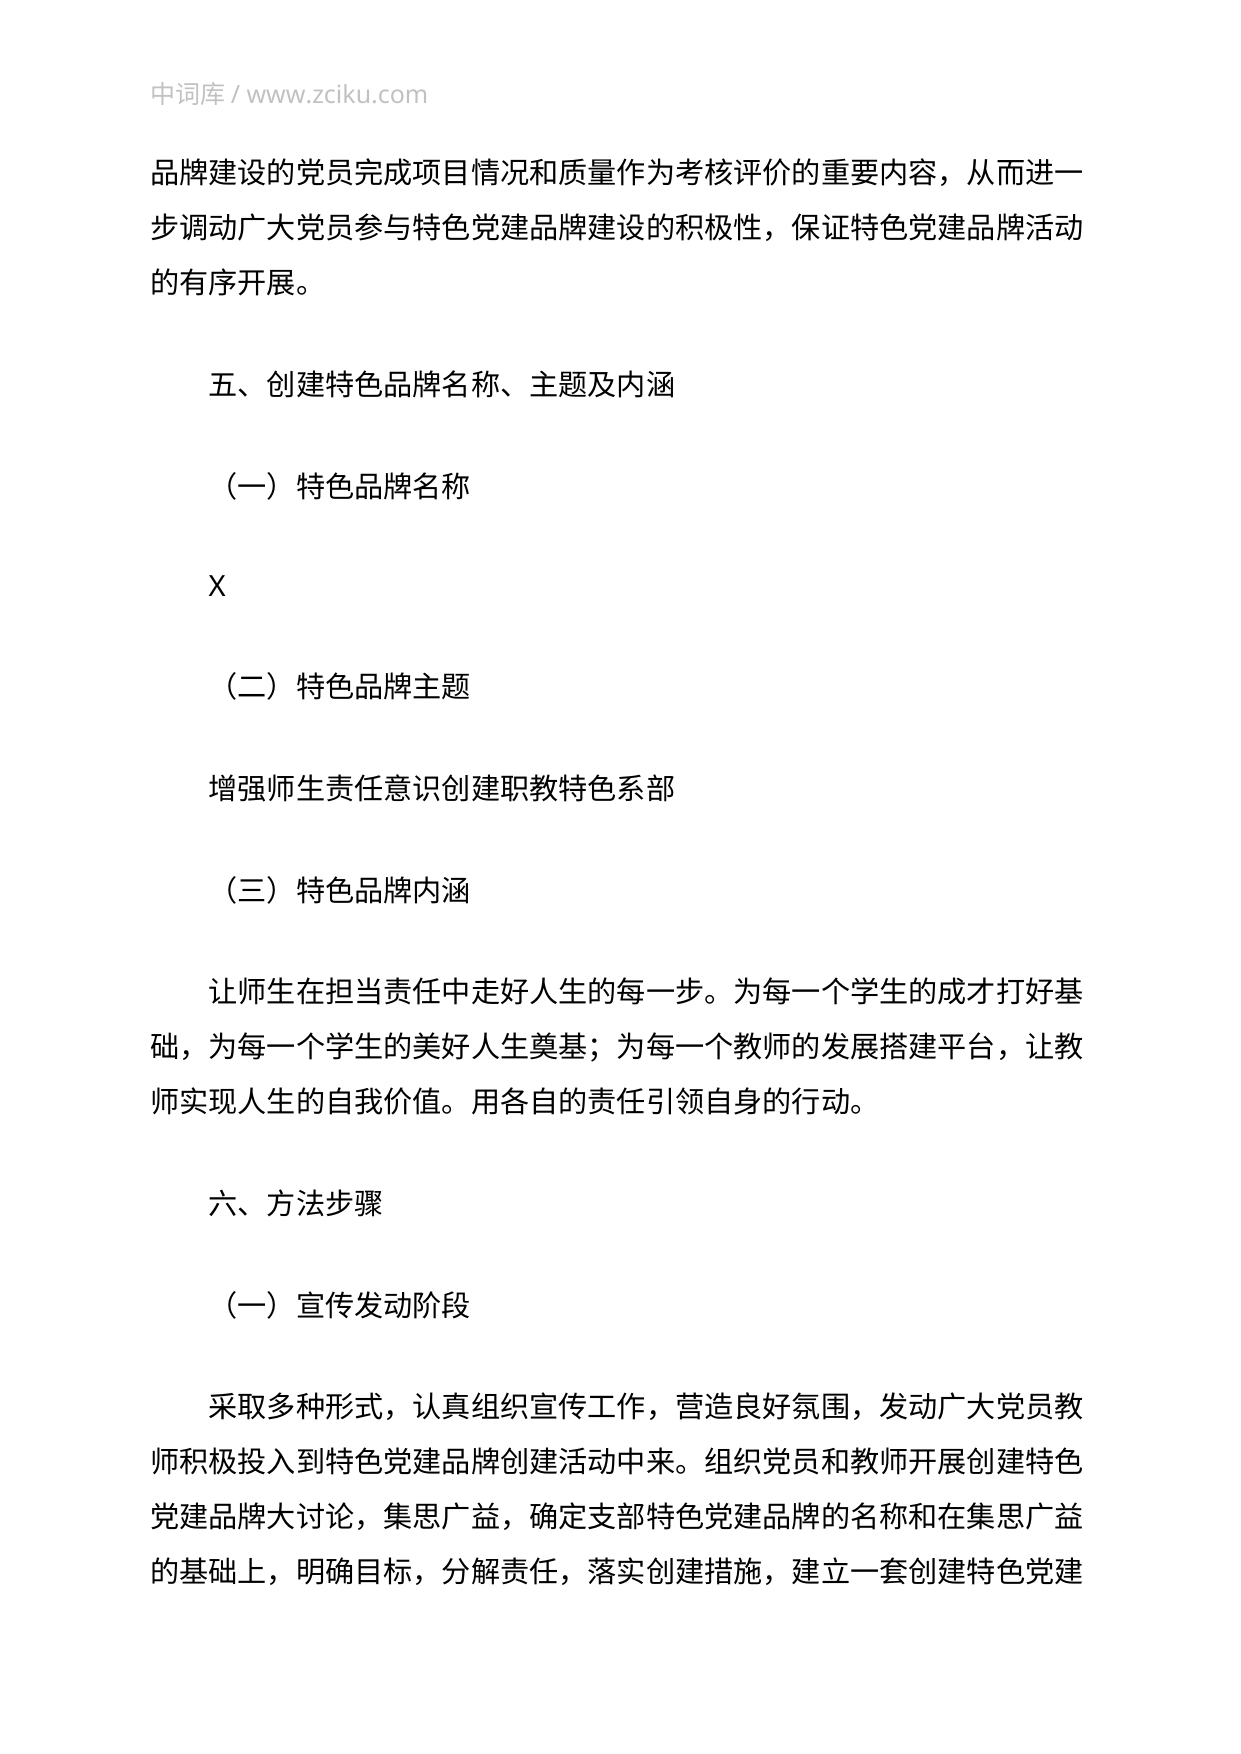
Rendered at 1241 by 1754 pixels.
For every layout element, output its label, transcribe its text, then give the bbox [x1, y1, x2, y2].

text （一）特色品牌名称 [150, 463, 1090, 506]
text 五、创建特色品牌名称、主题及内涵 [150, 362, 1090, 404]
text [150, 150, 1090, 302]
text （三）特色品牌内涵 [150, 867, 1090, 909]
text 让师生在担当责任中走好人生的每一步。为每一个学生的成才打好基础，为每一个学生的美好人生奠基；为每一个教师的发展搭建平台，让教师实现人生的自我价值。用各自的责任引领自身的行动。 [150, 969, 1090, 1121]
text X [150, 565, 1090, 605]
text （二）特色品牌主题 [150, 663, 1090, 706]
text 增强师生责任意识创建职教特色系部 [150, 765, 1090, 808]
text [150, 1384, 1090, 1591]
text （一）宣传发动阶段 [150, 1282, 1090, 1324]
text 六、方法步骤 [150, 1180, 1090, 1223]
